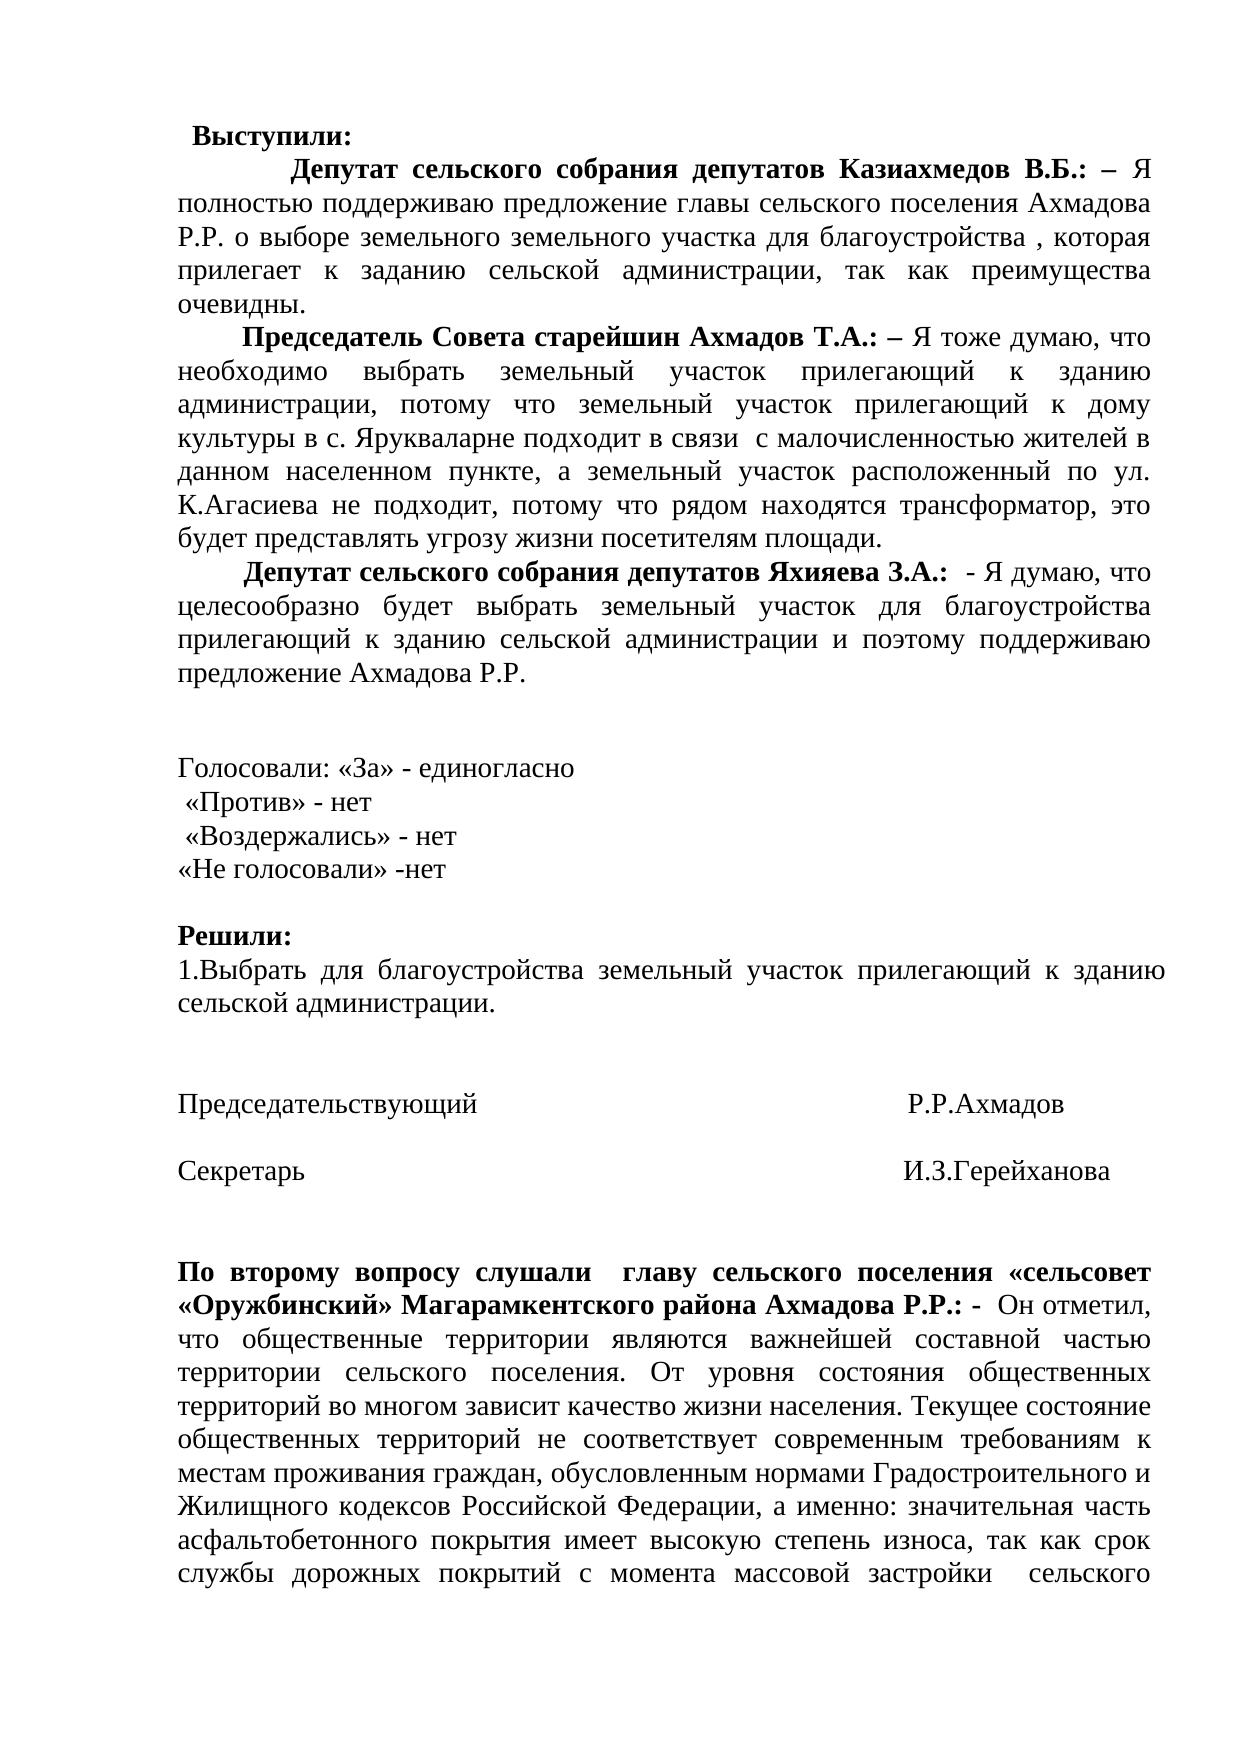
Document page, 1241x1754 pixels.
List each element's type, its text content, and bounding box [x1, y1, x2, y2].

text Депутат сельского собрания депутатов Яхияева З.А.: - Я думаю, что целесообразно будет выбрать земельный участок для благоустройства прилегающий к зданию сельской администрации и поэтому поддерживаю предложение Ахмадова Р.Р. [177, 554, 1152, 688]
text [177, 1254, 1152, 1589]
text Депутат сельского собрания депутатов Казиахмедов В.Б.: – Я полностью поддерживаю предложение главы сельского поселения Ахмадова Р.Р. о выборе земельного земельного участка для благоустройства , которая прилегает к заданию сельской администрации, так как преимущества очевидны. [177, 152, 1152, 319]
text Голосовали: «За» - единогласно [177, 751, 1152, 784]
text Председательствующий Р.Р.Ахмадов [177, 1086, 1152, 1119]
text «Против» - нет [177, 784, 1152, 818]
text 1.Выбрать для благоустройства земельный участок прилегающий к зданию сельской администрации. [177, 952, 1167, 1019]
text Решили: [177, 918, 1152, 952]
text «Не голосовали» -нет [177, 851, 1152, 885]
text Секретарь И.З.Герейханова [177, 1153, 1152, 1187]
text Председатель Совета старейшин Ахмадов Т.А.: – Я тоже думаю, что необходимо выбрать земельный участок прилегающий к зданию администрации, потому что земельный участок прилегающий к дому культуры в с. Ярукваларне подходит в связи с малочисленностью жителей в данном населенном пункте, а земельный участок расположенный по ул. К.Агасиева не подходит, потому что рядом находятся трансформатор, это будет представлять угрозу жизни посетителям площади. [177, 319, 1152, 554]
text Выступили: [177, 118, 1152, 152]
text «Воздержались» - нет [177, 818, 1152, 851]
